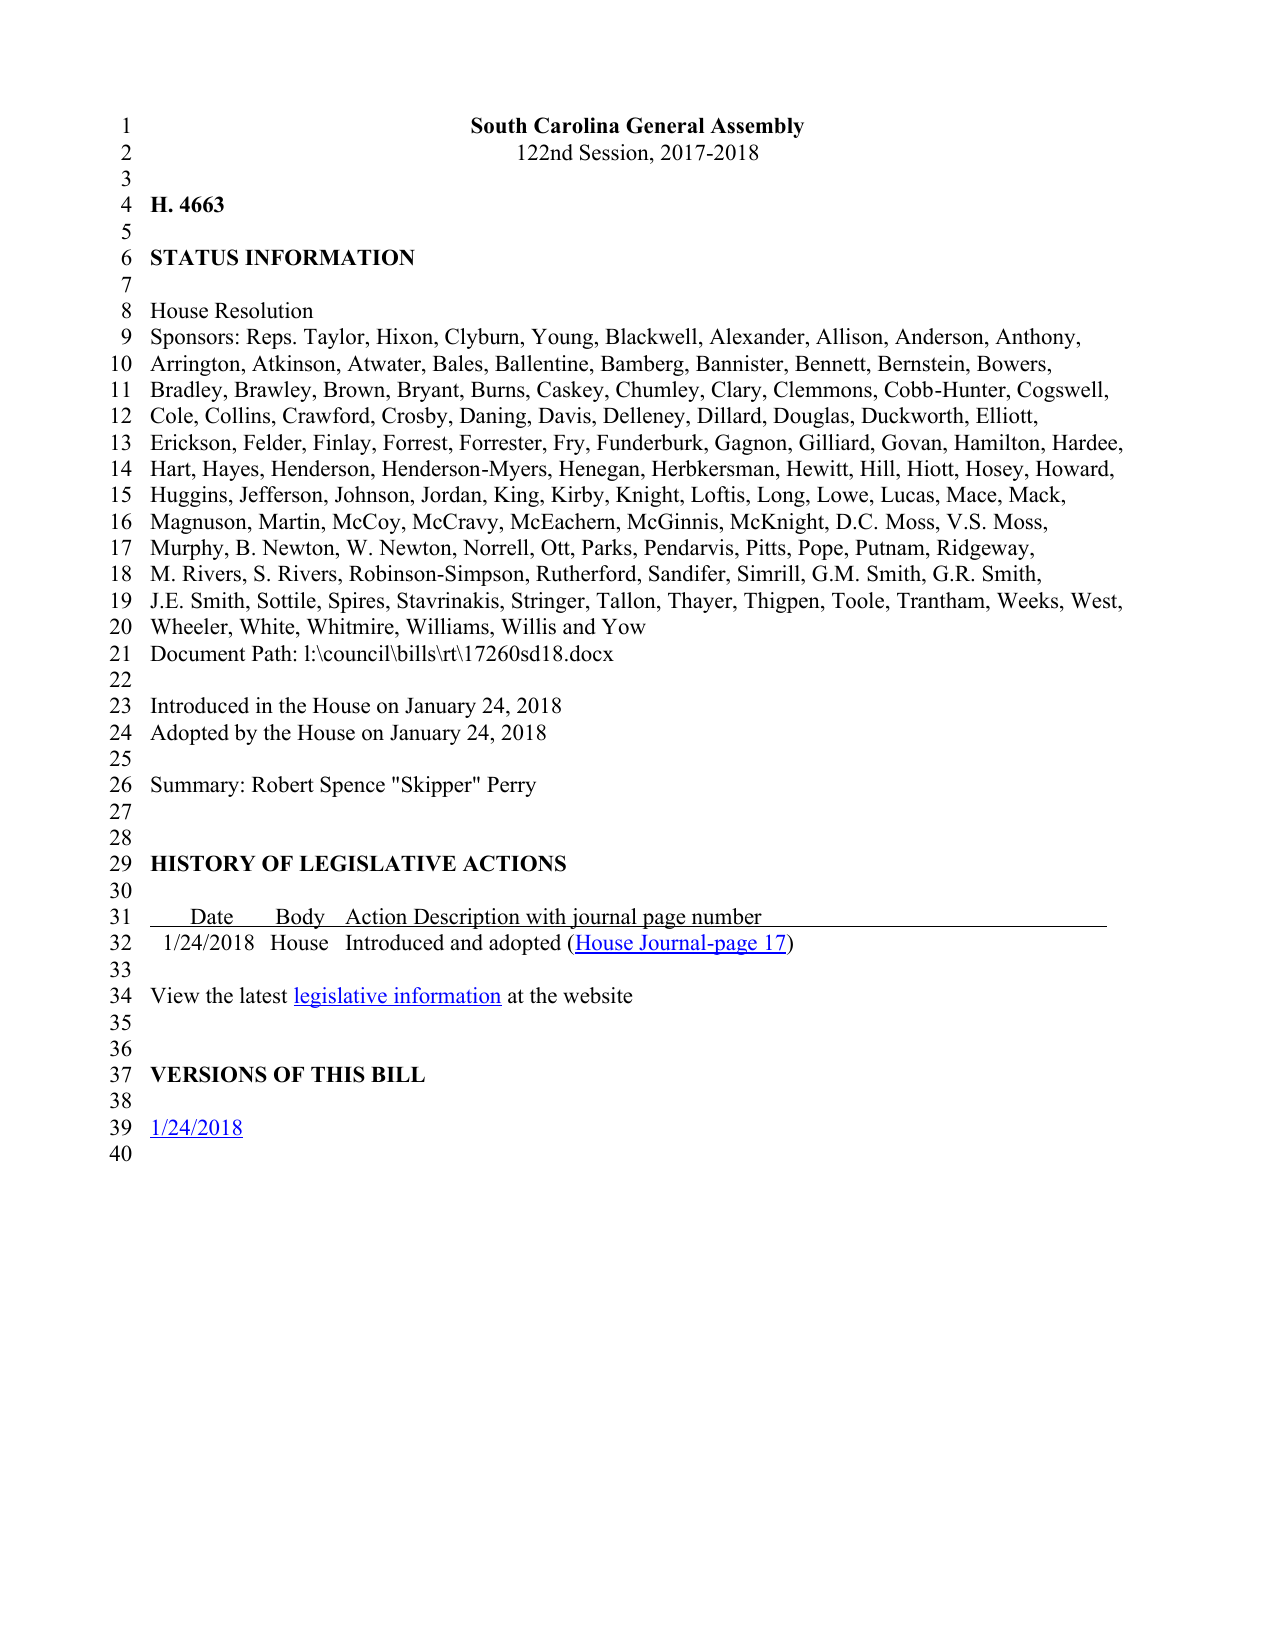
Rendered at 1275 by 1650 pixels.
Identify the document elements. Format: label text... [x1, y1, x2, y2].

text South Carolina General Assembly [150, 112, 1125, 139]
text Summary: Robert Spence "Skipper" Perry [150, 771, 1125, 798]
text House Resolution [150, 297, 1125, 323]
text VERSIONS OF THIS BILL [150, 1061, 1125, 1088]
text H. 4663 [150, 192, 1125, 218]
text 1/24/2018 House Introduced and adopted (House Journal-page 17) [150, 929, 1125, 956]
text View the latest legislative information at the website [150, 982, 1125, 1008]
text Introduced in the House on January 24, 2018 [150, 692, 1125, 719]
text Adopted by the House on January 24, 2018 [150, 719, 1125, 745]
text 1/24/2018 [150, 1114, 1125, 1140]
text Date Body Action Description with journal page number [150, 903, 1125, 929]
text HISTORY OF LEGISLATIVE ACTIONS [150, 850, 1125, 877]
text Sponsors: Reps. Taylor, Hixon, Clyburn, Young, Blackwell, Alexander, Allison, Anderson, Anthony, Arrington, Atkinson, Atwater, Bales, Ballentine, Bamberg, Bannister, Bennett, Bernstein, Bowers, Bradley, Brawley, Brown, Bryant, Burns, Caskey, Chumley, Clary, Clemmons, Cobb-Hunter, Cogswell, Cole, Collins, Crawford, Crosby, Daning, Davis, Delleney, Dillard, Douglas, Duckworth, Elliott, Erickson, Felder, Finlay, Forrest, Forrester, Fry, Funderburk, Gagnon, Gilliard, Govan, Hamilton, Hardee, Hart, Hayes, Henderson, Henderson-Myers, Henegan, Herbkersman, Hewitt, Hill, Hiott, Hosey, Howard, Huggins, Jefferson, Johnson, Jordan, King, Kirby, Knight, Loftis, Long, Lowe, Lucas, Mace, Mack, Magnuson, Martin, McCoy, McCravy, McEachern, McGinnis, McKnight, D.C. Moss, V.S. Moss, Murphy, B. Newton, W. Newton, Norrell, Ott, Parks, Pendarvis, Pitts, Pope, Putnam, Ridgeway, M. Rivers, S. Rivers, Robinson-Simpson, Rutherford, Sandifer, Simrill, G.M. Smith, G.R. Smith, J.E. Smith, Sottile, Spires, Stavrinakis, Stringer, Tallon, Thayer, Thigpen, Toole, Trantham, Weeks, West, Wheeler, White, Whitmire, Williams, Willis and Yow [150, 323, 1125, 639]
text STATUS INFORMATION [150, 244, 1125, 271]
text Document Path: l:\council\bills\rt\17260sd18.docx [150, 639, 1125, 666]
text 122nd Session, 2017-2018 [150, 139, 1125, 165]
